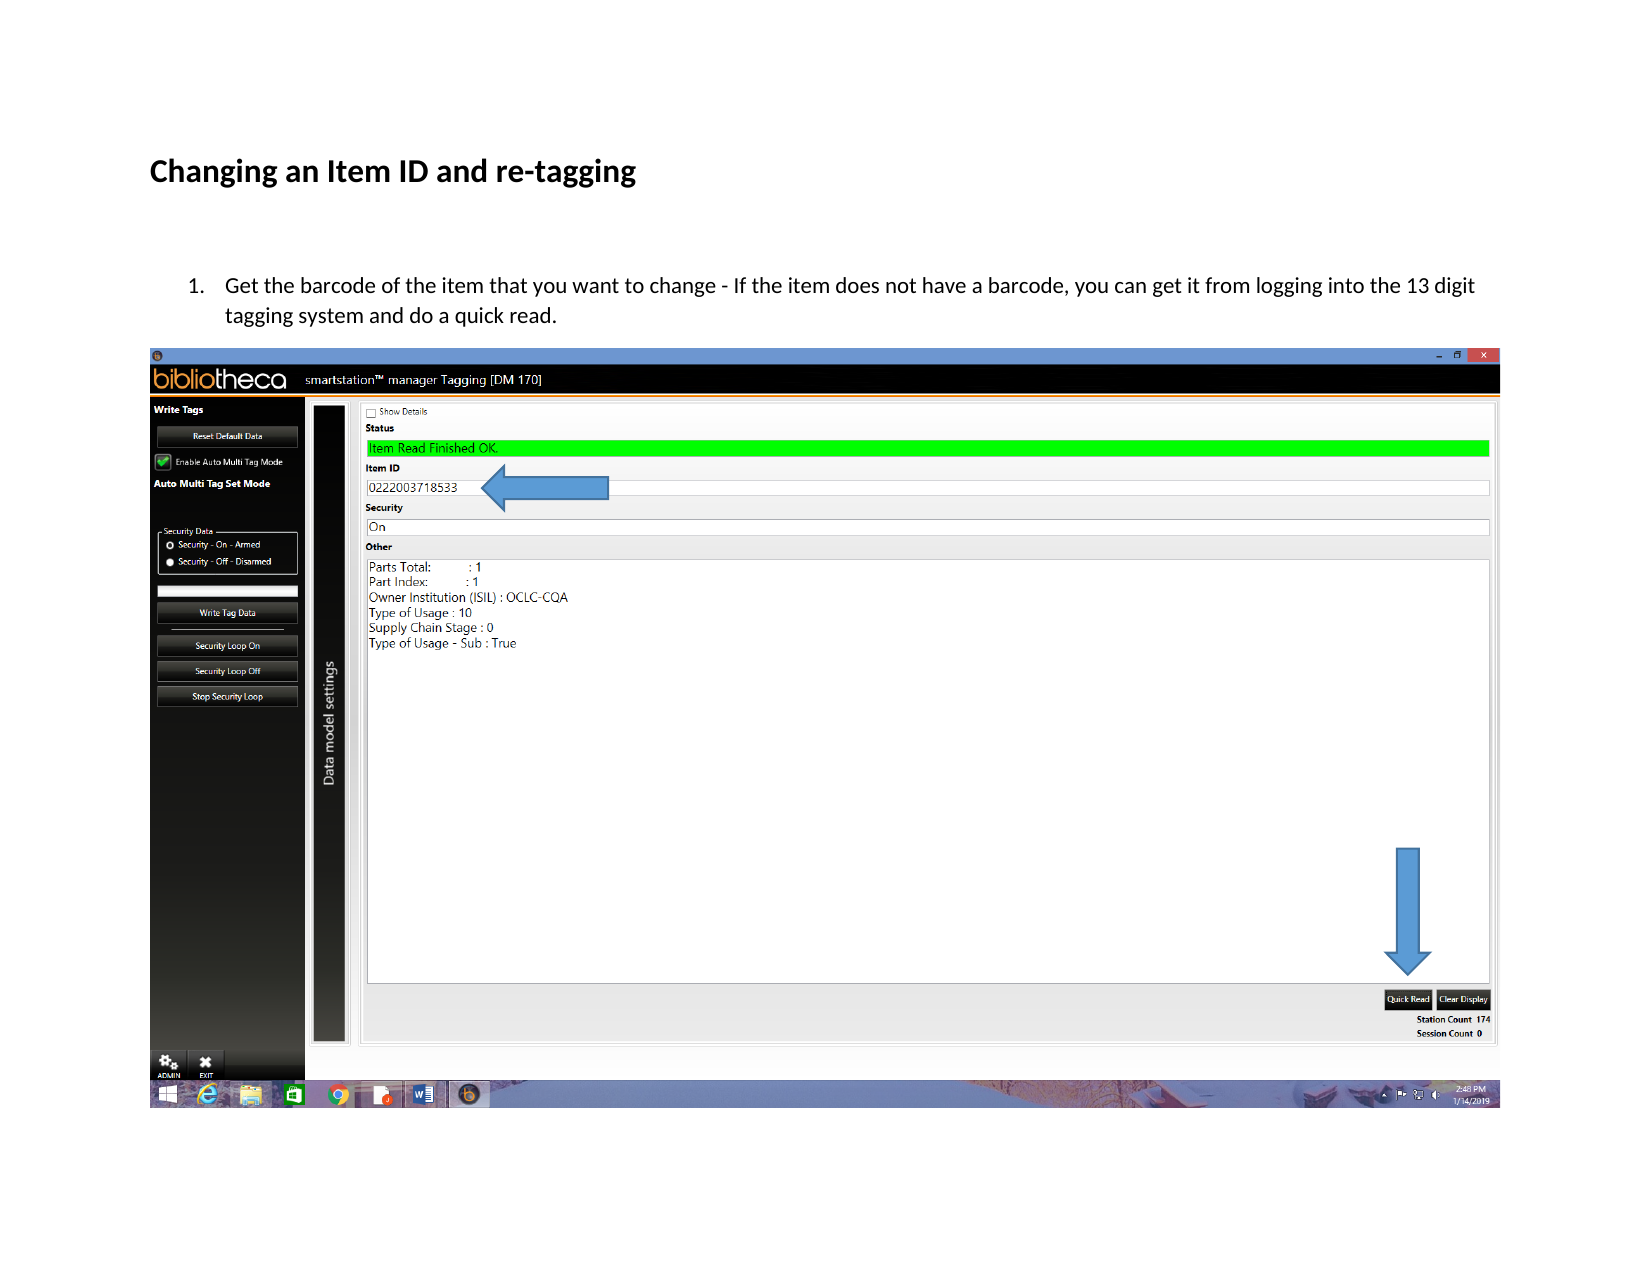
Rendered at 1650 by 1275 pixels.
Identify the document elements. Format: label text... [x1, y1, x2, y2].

text Changing an Item ID and re-tagging [150, 150, 1500, 191]
list Get the barcode of the item that you want to change - If the item does not have a barcode, you can get it from logging into the 13 digit tagging system and do a quick read. [187, 271, 1500, 329]
picture [150, 348, 1500, 1108]
